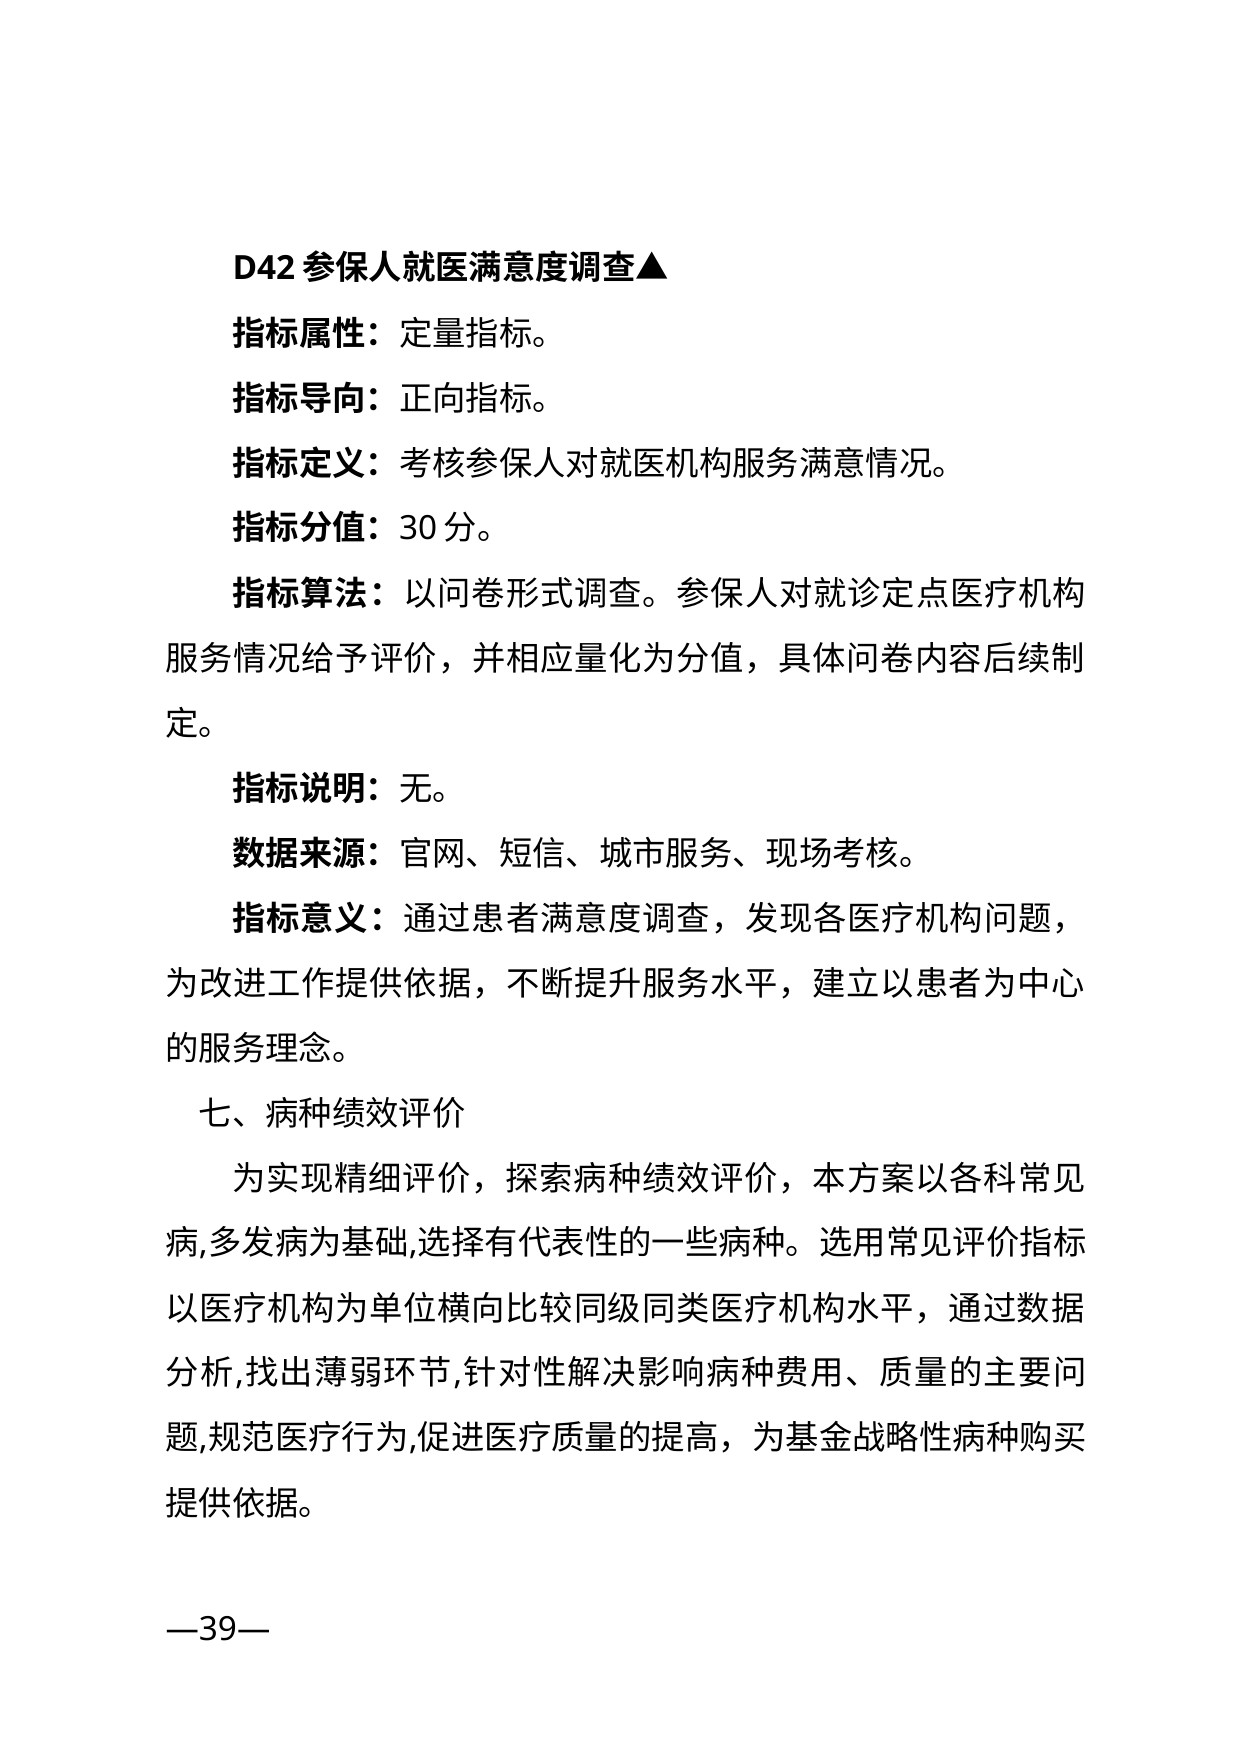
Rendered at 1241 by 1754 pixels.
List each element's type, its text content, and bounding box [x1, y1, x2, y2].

text 指标说明：无。 [165, 753, 1087, 818]
text 为实现精细评价，探索病种绩效评价，本方案以各科常见病,多发病为基础,选择有代表性的一些病种。选用常见评价指标以医疗机构为单位横向比较同级同类医疗机构水平，通过数据分析,找出薄弱环节,针对性解决影响病种费用、质量的主要问题,规范医疗行为,促进医疗质量的提高，为基金战略性病种购买提供依据。 [165, 1143, 1087, 1533]
text 指标导向：正向指标。 [165, 363, 1087, 428]
text 指标算法：以问卷形式调查。参保人对就诊定点医疗机构服务情况给予评价，并相应量化为分值，具体问卷内容后续制定。 [165, 558, 1087, 753]
text 指标属性：定量指标。 [165, 298, 1087, 363]
list D42参保人就医满意度调查▲ [165, 233, 1087, 298]
text 数据来源：官网、短信、城市服务、现场考核。 [165, 818, 1087, 883]
text 指标分值：30分。 [165, 493, 1087, 558]
text 指标意义：通过患者满意度调查，发现各医疗机构问题，为改进工作提供依据，不断提升服务水平，建立以患者为中心的服务理念。 [165, 883, 1087, 1078]
text 指标定义：考核参保人对就医机构服务满意情况。 [165, 428, 1087, 493]
list 七、病种绩效评价 [165, 1078, 1087, 1143]
